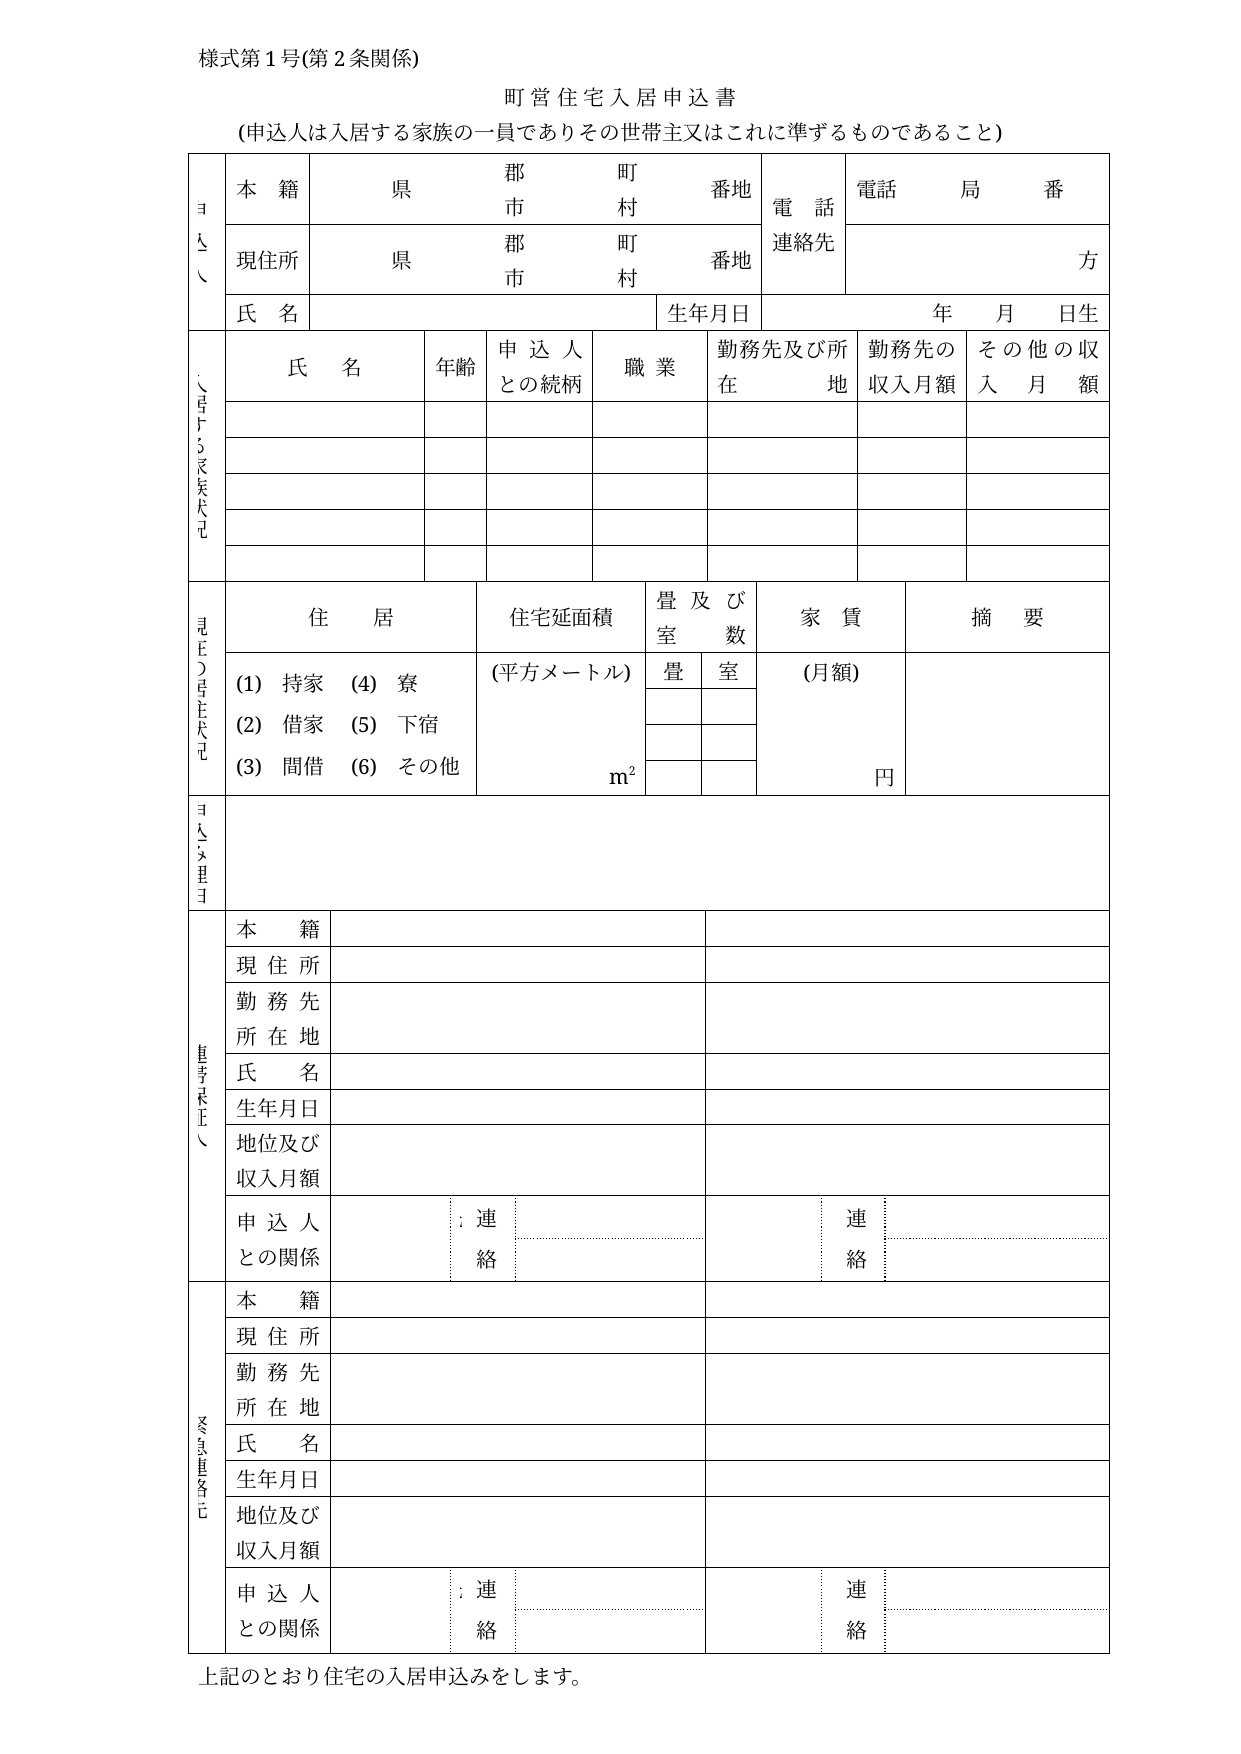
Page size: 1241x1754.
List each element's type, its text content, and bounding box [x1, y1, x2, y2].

table_cell [331, 1425, 705, 1460]
table_cell 入居する家族状況 [189, 331, 225, 581]
table_cell 申込人との関係 [226, 1196, 330, 1281]
table_cell [331, 911, 705, 946]
table_cell 畳及び室数 [646, 582, 756, 652]
table_cell 緊急連絡先 [189, 1282, 225, 1652]
table_cell [706, 911, 1109, 946]
table_cell [425, 510, 486, 545]
table_cell [646, 761, 701, 795]
table_cell 番地 [649, 225, 761, 294]
table_cell 連帯保証人 [189, 911, 225, 1281]
table_cell 現住所 [226, 1318, 330, 1353]
table_cell [706, 1461, 1109, 1496]
table_cell [708, 438, 857, 473]
table_cell [702, 725, 756, 759]
table_cell [706, 1282, 1109, 1317]
table_cell [226, 438, 424, 473]
table_cell [331, 1282, 705, 1317]
table_cell [593, 402, 707, 437]
table_cell [706, 1425, 1109, 1460]
table_cell [331, 947, 705, 982]
table_cell [885, 1609, 1109, 1652]
table_header 申込人 [189, 154, 225, 330]
table_cell [967, 438, 1109, 473]
table_cell 生年月日 [657, 295, 761, 330]
table_cell [702, 761, 756, 795]
text 様式第1号(第2条関係) [177, 40, 1063, 74]
table_cell (1) 持家 (2) 借家 (3) 間借 [226, 653, 341, 795]
table_cell [646, 689, 701, 723]
table_cell 住居 [226, 582, 476, 652]
table_cell 申込人との続柄 [487, 331, 592, 401]
table_cell [487, 402, 592, 437]
table_cell 勤務先所在地 [226, 1354, 330, 1424]
table_cell [708, 402, 857, 437]
table_cell 氏名 [226, 1054, 330, 1088]
table_cell [858, 510, 966, 545]
table_cell [331, 1090, 705, 1124]
table_cell 氏名 [226, 1425, 330, 1460]
table_cell 連絡先 [451, 1568, 515, 1652]
table_header 本籍 [226, 154, 309, 223]
table_cell [967, 402, 1109, 437]
table_cell [331, 1196, 451, 1281]
table_cell [226, 474, 424, 509]
table_cell [706, 947, 1109, 982]
table_cell 県 [310, 225, 422, 294]
table_header 郡 市 [423, 154, 535, 223]
table_cell [425, 438, 486, 473]
table_cell [226, 796, 1109, 910]
table_cell [515, 1609, 705, 1652]
table_cell [487, 438, 592, 473]
table_header 県 [310, 154, 422, 223]
table_cell [487, 510, 592, 545]
table_cell [885, 1568, 1109, 1609]
table_cell (月額) 円 [757, 653, 905, 795]
text 上記のとおり住宅の入居申込みをします。 [177, 1658, 1063, 1693]
table_cell 住宅延面積 [477, 582, 645, 652]
table_cell [858, 438, 966, 473]
table_cell 勤務先の収入月額 [858, 331, 966, 401]
table_cell 郡 市 [423, 225, 535, 294]
table_cell 職業 [593, 331, 707, 401]
table_cell 氏名 [226, 295, 309, 330]
table_cell 現住所 [226, 225, 309, 294]
table_cell 生年月日 [226, 1090, 330, 1124]
table_cell [226, 402, 424, 437]
table_cell [425, 402, 486, 437]
table_cell [646, 725, 701, 759]
table_cell [487, 474, 592, 509]
table_cell [858, 474, 966, 509]
table_cell 畳 [646, 653, 701, 688]
table_cell [226, 546, 424, 581]
table_cell (平方メートル) m2 [477, 653, 645, 795]
table_cell [706, 1090, 1109, 1124]
table_cell 連絡先 [821, 1568, 885, 1652]
table_cell [593, 438, 707, 473]
table_cell その他の収入月額 [967, 331, 1109, 401]
table_cell [331, 1125, 705, 1195]
table_cell 勤務先及び所在地 [708, 331, 857, 401]
table_cell [706, 1497, 1109, 1567]
table_cell [885, 1196, 1109, 1238]
table_cell [706, 1196, 821, 1281]
table_cell 方 [846, 225, 1109, 294]
table_cell [331, 1054, 705, 1088]
table_cell [593, 474, 707, 509]
table_cell [885, 1238, 1109, 1281]
table_cell 地位及び収入月額 [226, 1497, 330, 1567]
table_cell [706, 1354, 1109, 1424]
table_cell [708, 474, 857, 509]
table_cell 本籍 [226, 911, 330, 946]
table_cell 現在の居住状況 [189, 582, 225, 795]
table_cell 現住所 [226, 947, 330, 982]
table_cell [515, 1196, 705, 1238]
table_cell 本籍 [226, 1282, 330, 1317]
table_cell 地位及び収入月額 [226, 1125, 330, 1195]
text 町営住宅入居申込書 [177, 79, 1063, 114]
table_cell [706, 1568, 821, 1652]
table_header 町 村 [535, 154, 649, 223]
table_cell [906, 653, 1109, 795]
table_cell [858, 402, 966, 437]
table_cell 氏名 [226, 331, 424, 401]
table_cell [331, 1318, 705, 1353]
table_cell [331, 1497, 705, 1567]
table_header 番地 [649, 154, 761, 223]
table_cell 町 村 [535, 225, 649, 294]
table_cell [702, 689, 756, 723]
table_cell [706, 1054, 1109, 1088]
table_cell [706, 1125, 1109, 1195]
table_cell 連絡先 [451, 1196, 515, 1281]
table_cell 年齢 [425, 331, 486, 401]
table_cell [967, 546, 1109, 581]
table_header 電話 局 番 [846, 154, 1109, 223]
table_cell 摘要 [906, 582, 1109, 652]
table_cell [331, 983, 705, 1052]
table_cell [708, 546, 857, 581]
table_cell [425, 474, 486, 509]
table_cell [708, 510, 857, 545]
table_header 電話連絡先 [762, 154, 845, 294]
table_cell [425, 546, 486, 581]
table_cell [858, 546, 966, 581]
table_cell [226, 510, 424, 545]
table_cell 申込み理由 [189, 796, 225, 910]
table_cell 申込人との関係 [226, 1568, 330, 1652]
table_cell [331, 1461, 705, 1496]
table_cell 年 月 日生 [762, 295, 1109, 330]
table_cell [593, 510, 707, 545]
table_cell [331, 1568, 451, 1652]
table_cell [310, 295, 656, 330]
table_cell [487, 546, 592, 581]
table_cell [706, 983, 1109, 1052]
table_cell 勤務先所在地 [226, 983, 330, 1052]
table_cell 家賃 [757, 582, 905, 652]
table_cell [515, 1238, 705, 1281]
table_cell (4) 寮 (5) 下宿 (6) その他 [341, 653, 476, 795]
table_cell [593, 546, 707, 581]
table_cell 生年月日 [226, 1461, 330, 1496]
text (申込人は入居する家族の一員でありその世帯主又はこれに準ずるものであること) [177, 114, 1063, 148]
table_cell [967, 510, 1109, 545]
table_cell [706, 1318, 1109, 1353]
table_cell [331, 1354, 705, 1424]
table_cell [967, 474, 1109, 509]
table_cell 室 [702, 653, 756, 688]
table_cell [515, 1568, 705, 1609]
table_cell 連絡先 [821, 1196, 885, 1281]
